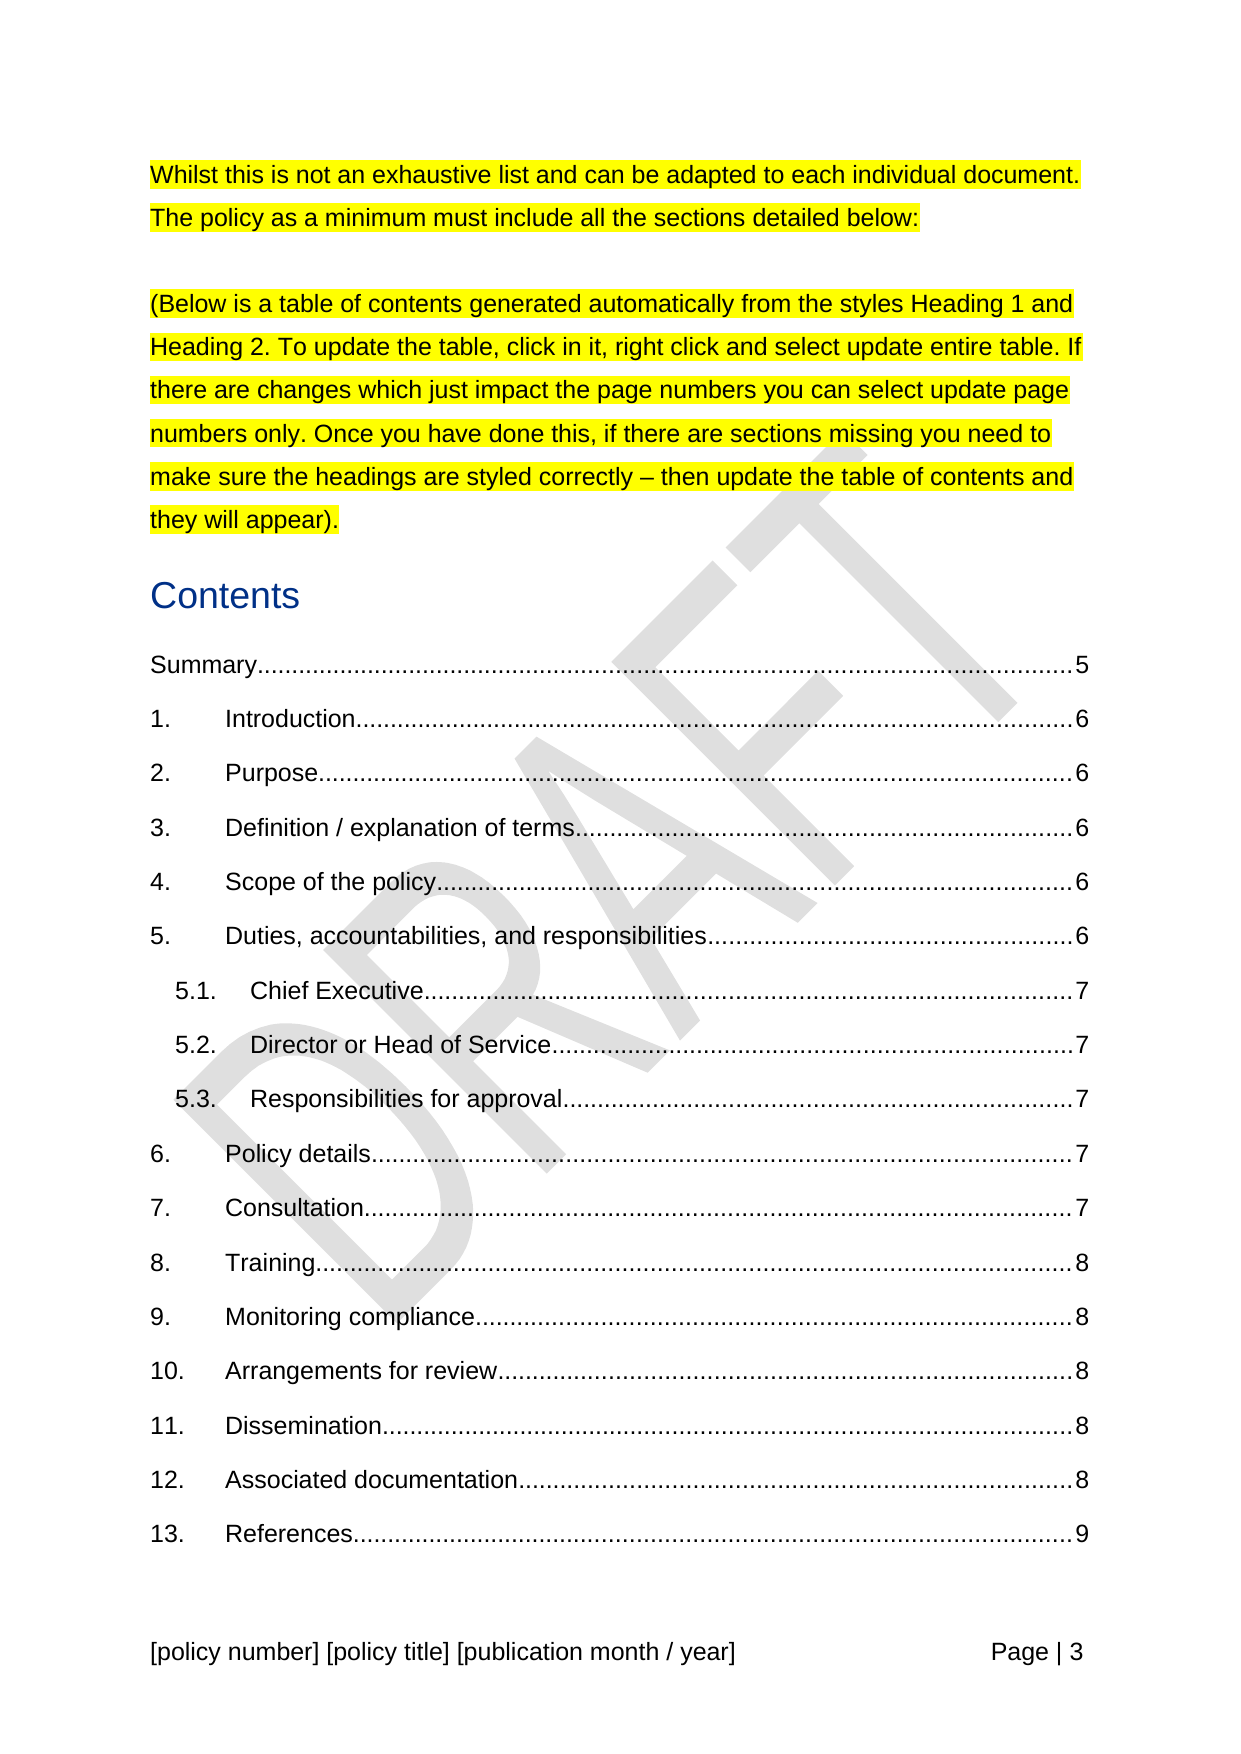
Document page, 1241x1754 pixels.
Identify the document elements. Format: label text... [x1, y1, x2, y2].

text Whilst this is not an exhaustive list and can be adapted to each individual document. The policy as a minimum must include all the sections detailed below: [150, 160, 1090, 232]
text (Below is a table of contents generated automatically from the styles Heading 1 and Heading 2. To update the table, click in it, right click and select update entire table. If there are changes which just impact the page numbers you can select update page numbers only. Once you have done this, if there are sections missing you need to make sure the headings are styled correctly – then update the table of contents and they will appear). [150, 289, 1090, 534]
